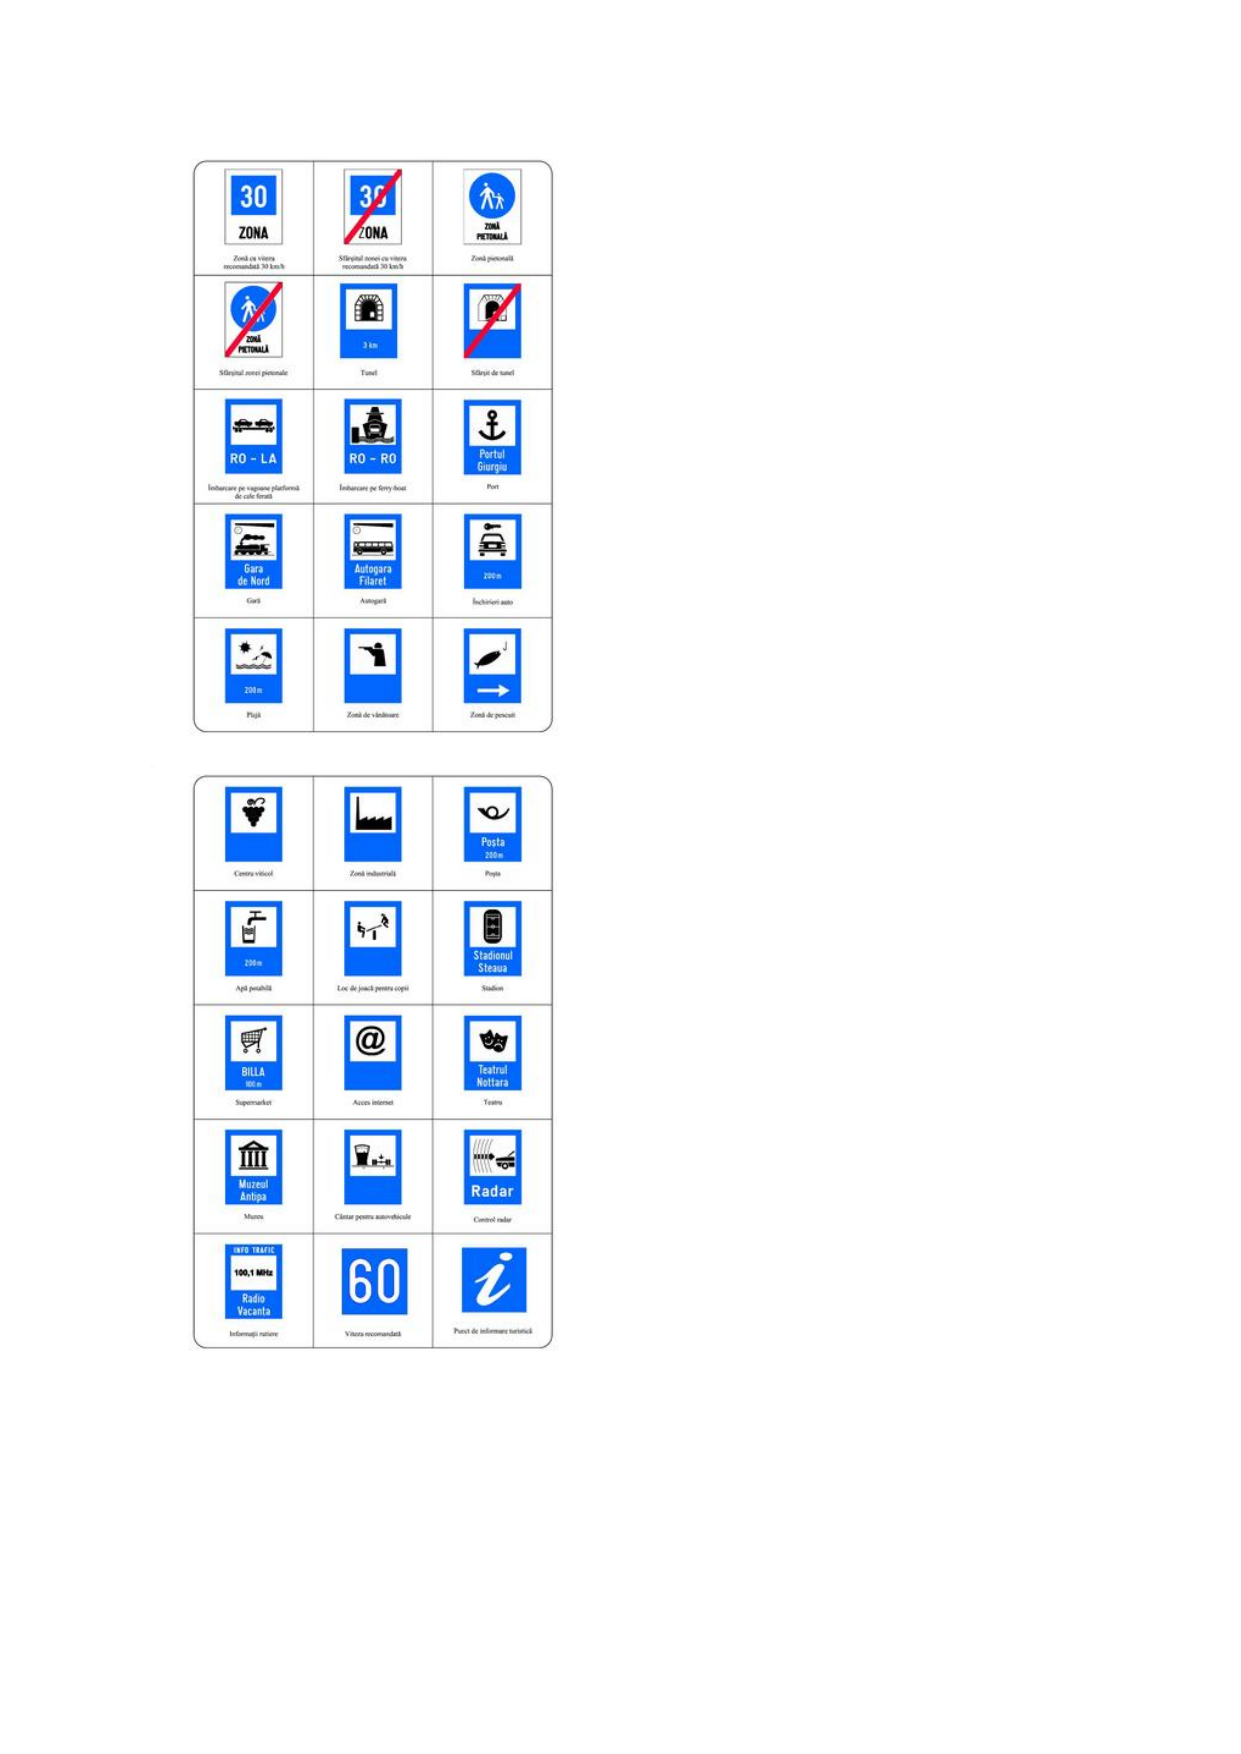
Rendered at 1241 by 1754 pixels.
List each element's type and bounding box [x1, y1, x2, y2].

picture [150, 764, 569, 1351]
picture [150, 150, 569, 736]
